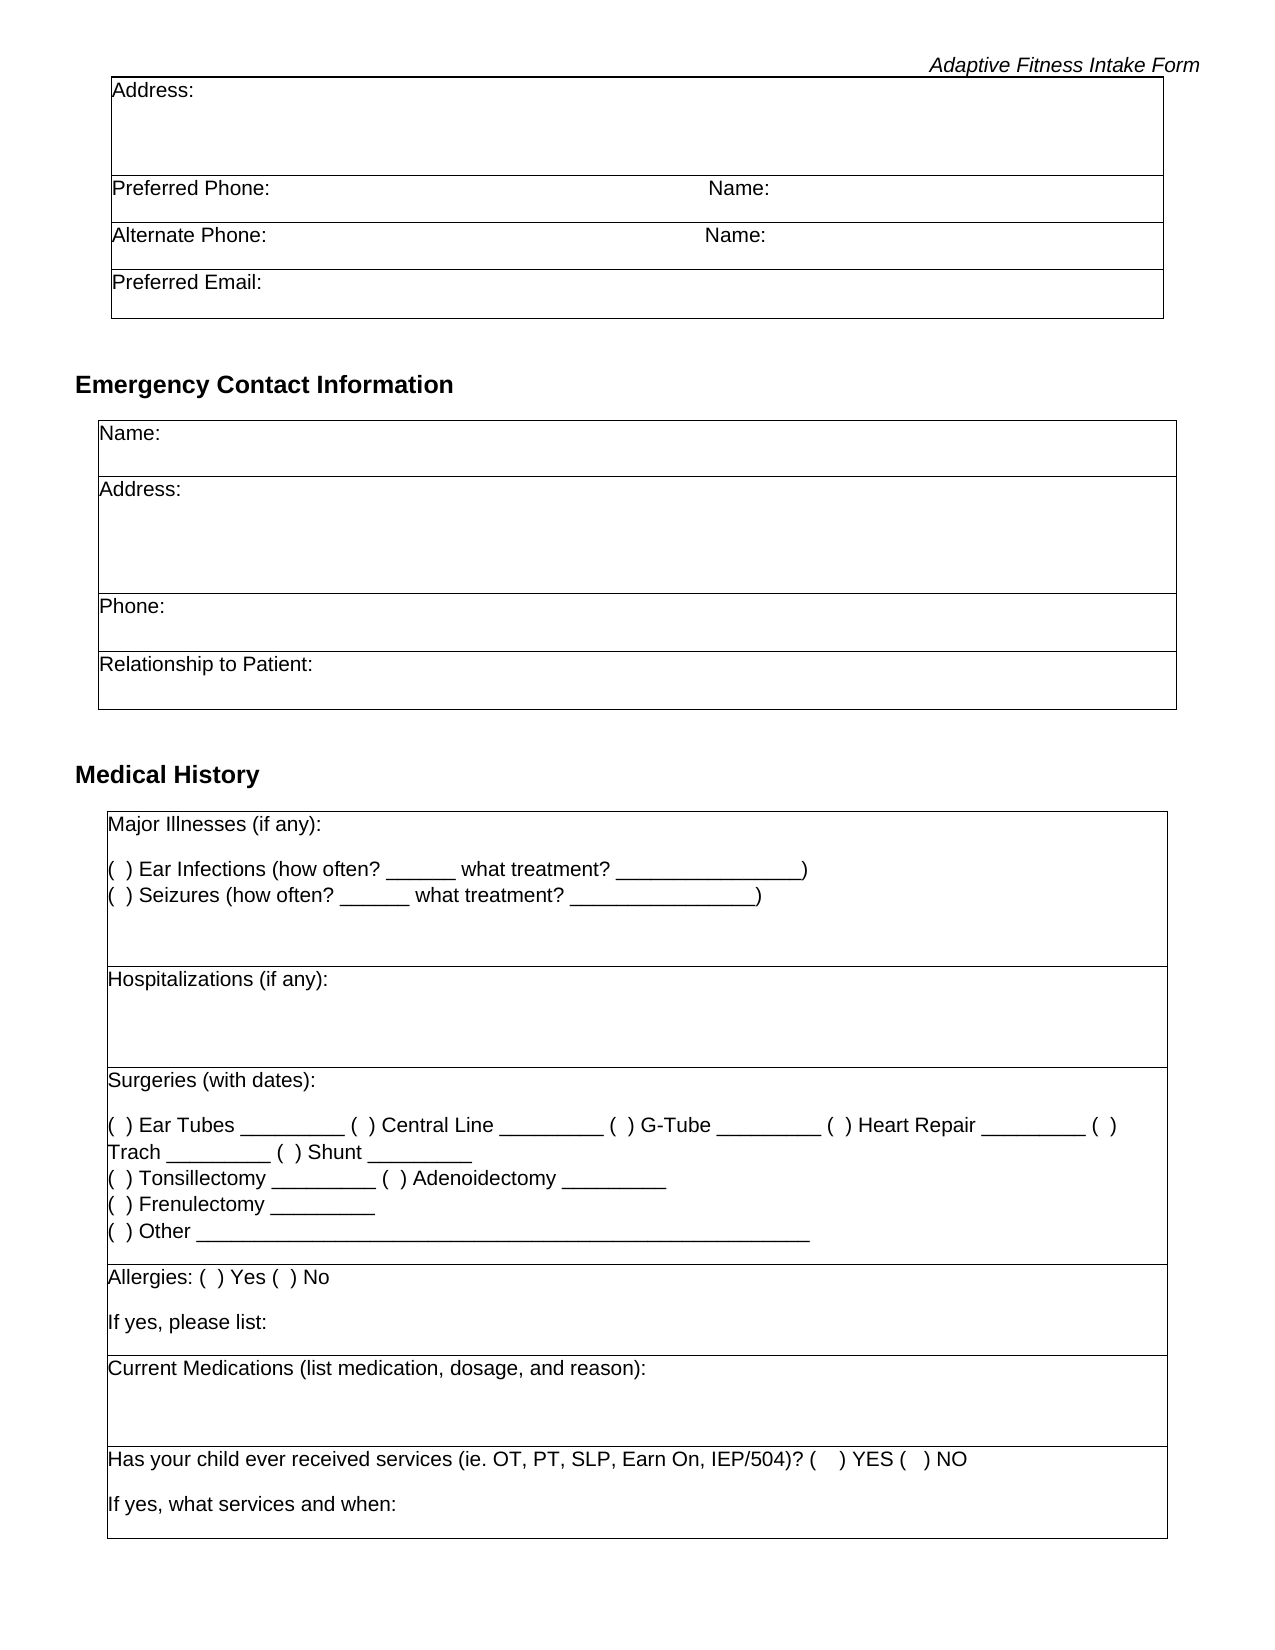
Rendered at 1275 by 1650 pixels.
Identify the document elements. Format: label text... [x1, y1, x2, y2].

table_cell Allergies: ( ) Yes ( ) No If yes, please list: [108, 1265, 1167, 1355]
table_cell Surgeries (with dates): ( ) Ear Tubes _________ ( ) Central Line _________ ( ) G-Tube _________ ( ) Heart Repair _________ ( ) Trach _________ ( ) Shunt _________ ( ) Tonsillectomy _________ ( ) Adenoidectomy _________ ( ) Frenulectomy _________ ( ) Other _____________________________________________________ [108, 1068, 1167, 1264]
table_cell Current Medications (list medication, dosage, and reason): [108, 1356, 1167, 1446]
table_cell Relationship to Patient: [99, 652, 1176, 709]
text Emergency Contact Information [75, 369, 1200, 398]
table_header Major Illnesses (if any): ( ) Ear Infections (how often? ______ what treatment? ________________) ( ) Seizures (how often? ______ what treatment? ________________) [108, 812, 1167, 966]
table_cell Alternate Phone: Name: [112, 223, 1163, 269]
table_cell Hospitalizations (if any): [108, 967, 1167, 1067]
table_cell Preferred Phone: Name: [112, 176, 1163, 222]
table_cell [108, 1447, 1167, 1537]
table_cell Phone: [99, 594, 1176, 651]
table_header Name: [99, 421, 1176, 476]
table_cell Address: [99, 477, 1176, 592]
text Medical History [75, 760, 1200, 789]
table_cell Address: [112, 78, 1163, 175]
table_cell Preferred Email: [112, 270, 1163, 318]
